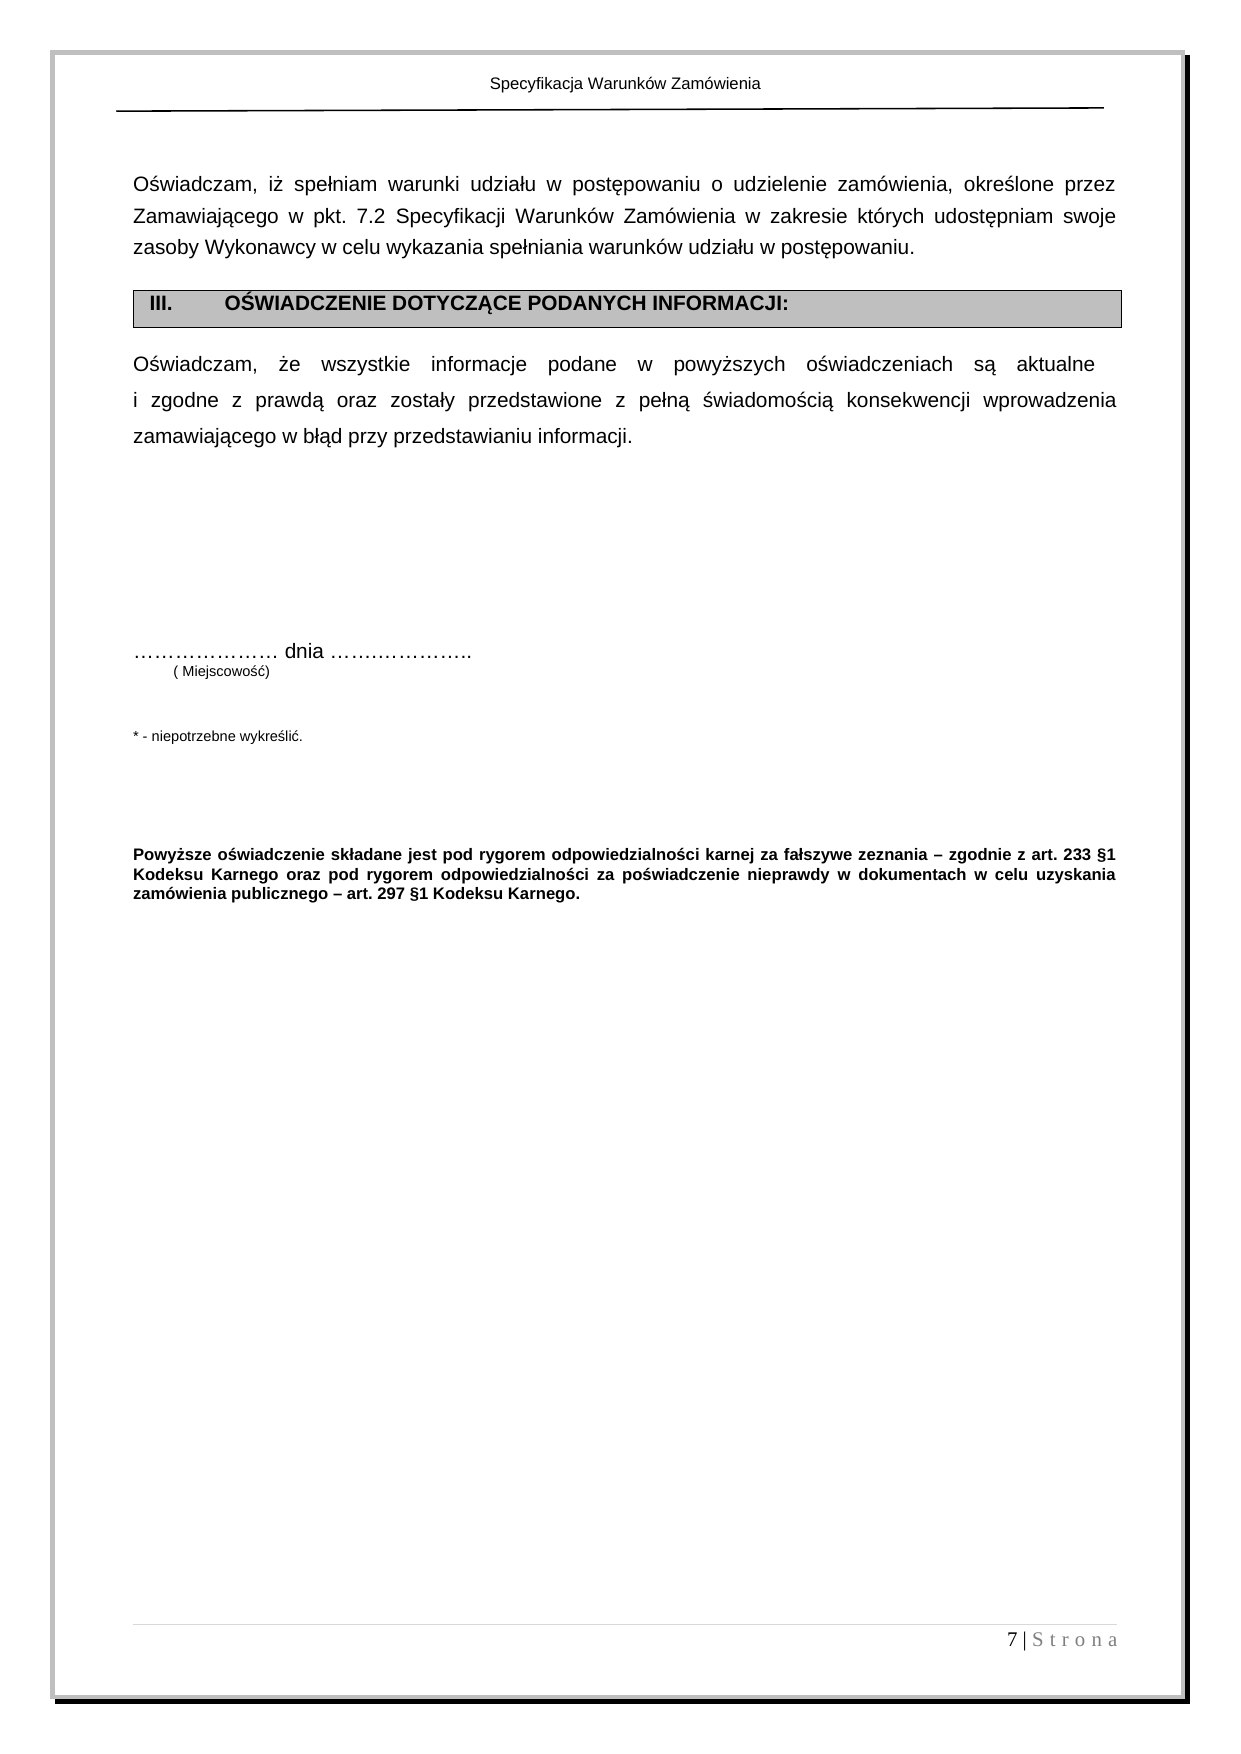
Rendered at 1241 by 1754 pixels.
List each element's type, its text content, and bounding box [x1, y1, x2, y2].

text Oświadczam, że wszystkie informacje podane w powyższych oświadczeniach są aktualne i zgodne z prawdą oraz zostały przedstawione z pełną świadomością konsekwencji wprowadzenia zamawiającego w błąd przy przedstawianiu informacji. [133, 352, 1117, 447]
text ( Miejscowość) [133, 663, 1117, 680]
text Oświadczam, iż spełniam warunki udziału w postępowaniu o udzielenie zamówienia, określone przez Zamawiającego w pkt. 7.2 Specyfikacji Warunków Zamówienia w zakresie których udostępniam swoje zasoby Wykonawcy w celu wykazania spełniania warunków udziału w postępowaniu. [133, 172, 1117, 258]
text ………………… dnia …….………….. [133, 639, 1117, 663]
text Powyższe oświadczenie składane jest pod rygorem odpowiedzialności karnej za fałszywe zeznania – zgodnie z art. 233 §1 Kodeksu Karnego oraz pod rygorem odpowiedzialności za poświadczenie nieprawdy w dokumentach w celu uzyskania zamówienia publicznego – art. 297 §1 Kodeksu Karnego. [133, 845, 1117, 903]
table_header OŚWIADCZENIE DOTYCZĄCE PODANYCH INFORMACJI: [134, 291, 1121, 327]
text * - niepotrzebne wykreślić. [133, 728, 1117, 744]
